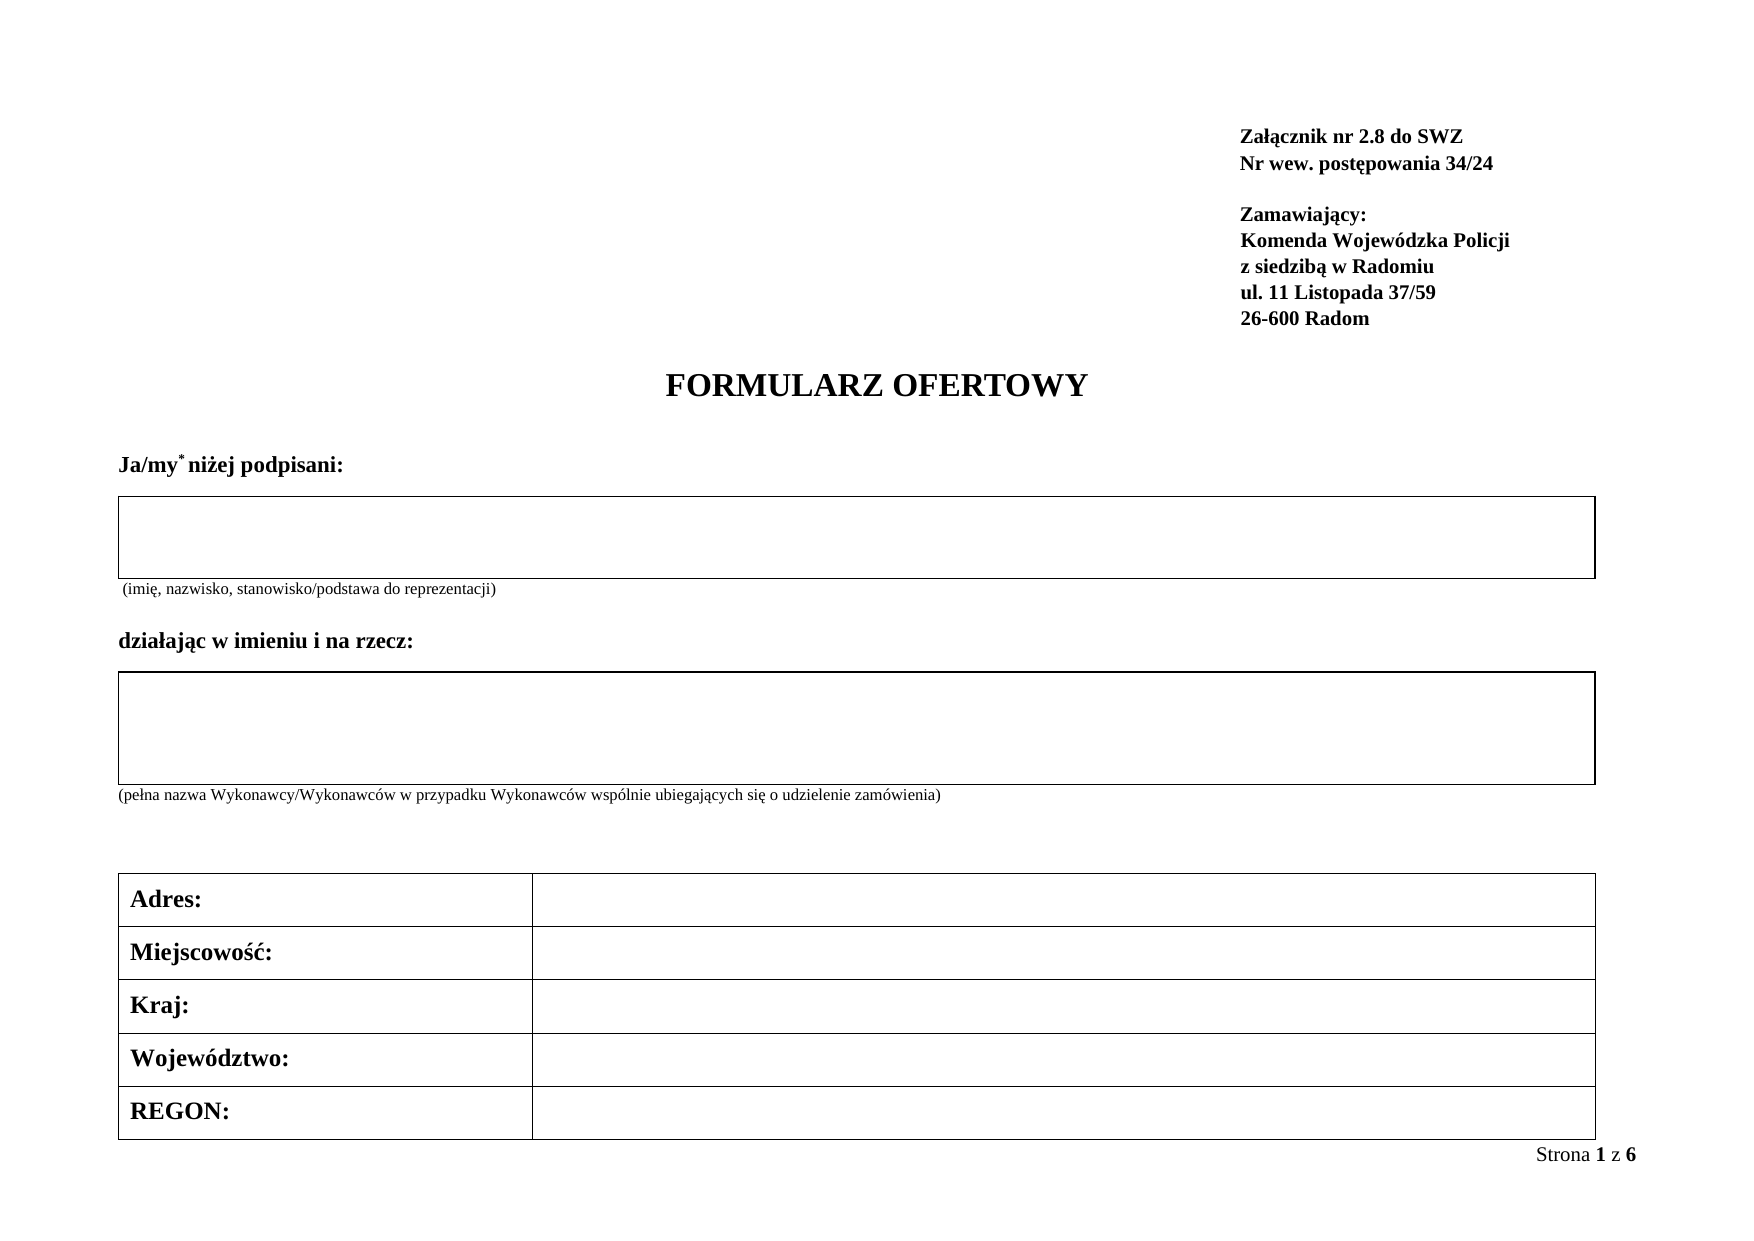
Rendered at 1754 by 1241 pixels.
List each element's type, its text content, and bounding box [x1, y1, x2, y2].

text Zamawiający: Komenda Wojewódzka Policji z siedzibą w Radomiu ul. 11 Listopada 37/59 26-600 Radom [1239, 202, 1636, 330]
table_header [119, 673, 1594, 784]
table_cell [533, 980, 1595, 1032]
text Załącznik nr 2.8 do SWZ [1239, 124, 1636, 148]
table_header [119, 497, 1594, 577]
text (pełna nazwa Wykonawcy/Wykonawców w przypadku Wykonawców wspólnie ubiegających się o udzielenie zamówienia) [118, 785, 1636, 804]
text (imię, nazwisko, stanowisko/podstawa do reprezentacji) [118, 578, 1636, 598]
table_cell [533, 927, 1595, 979]
text Nr wew. postępowania 34/24 [1239, 150, 1636, 174]
table_header Adres: [119, 874, 532, 926]
table_cell Miejscowość: [119, 927, 532, 979]
table_cell Kraj: [119, 980, 532, 1032]
table_cell [533, 1087, 1595, 1139]
text Ja/my* niżej podpisani: [118, 451, 1636, 477]
text działając w imieniu i na rzecz: [118, 627, 1636, 653]
table_header [533, 874, 1595, 926]
table_cell Województwo: [119, 1034, 532, 1086]
subtitle FORMULARZ OFERTOWY [118, 366, 1636, 404]
table_cell REGON: [119, 1087, 532, 1139]
table_cell [533, 1034, 1595, 1086]
